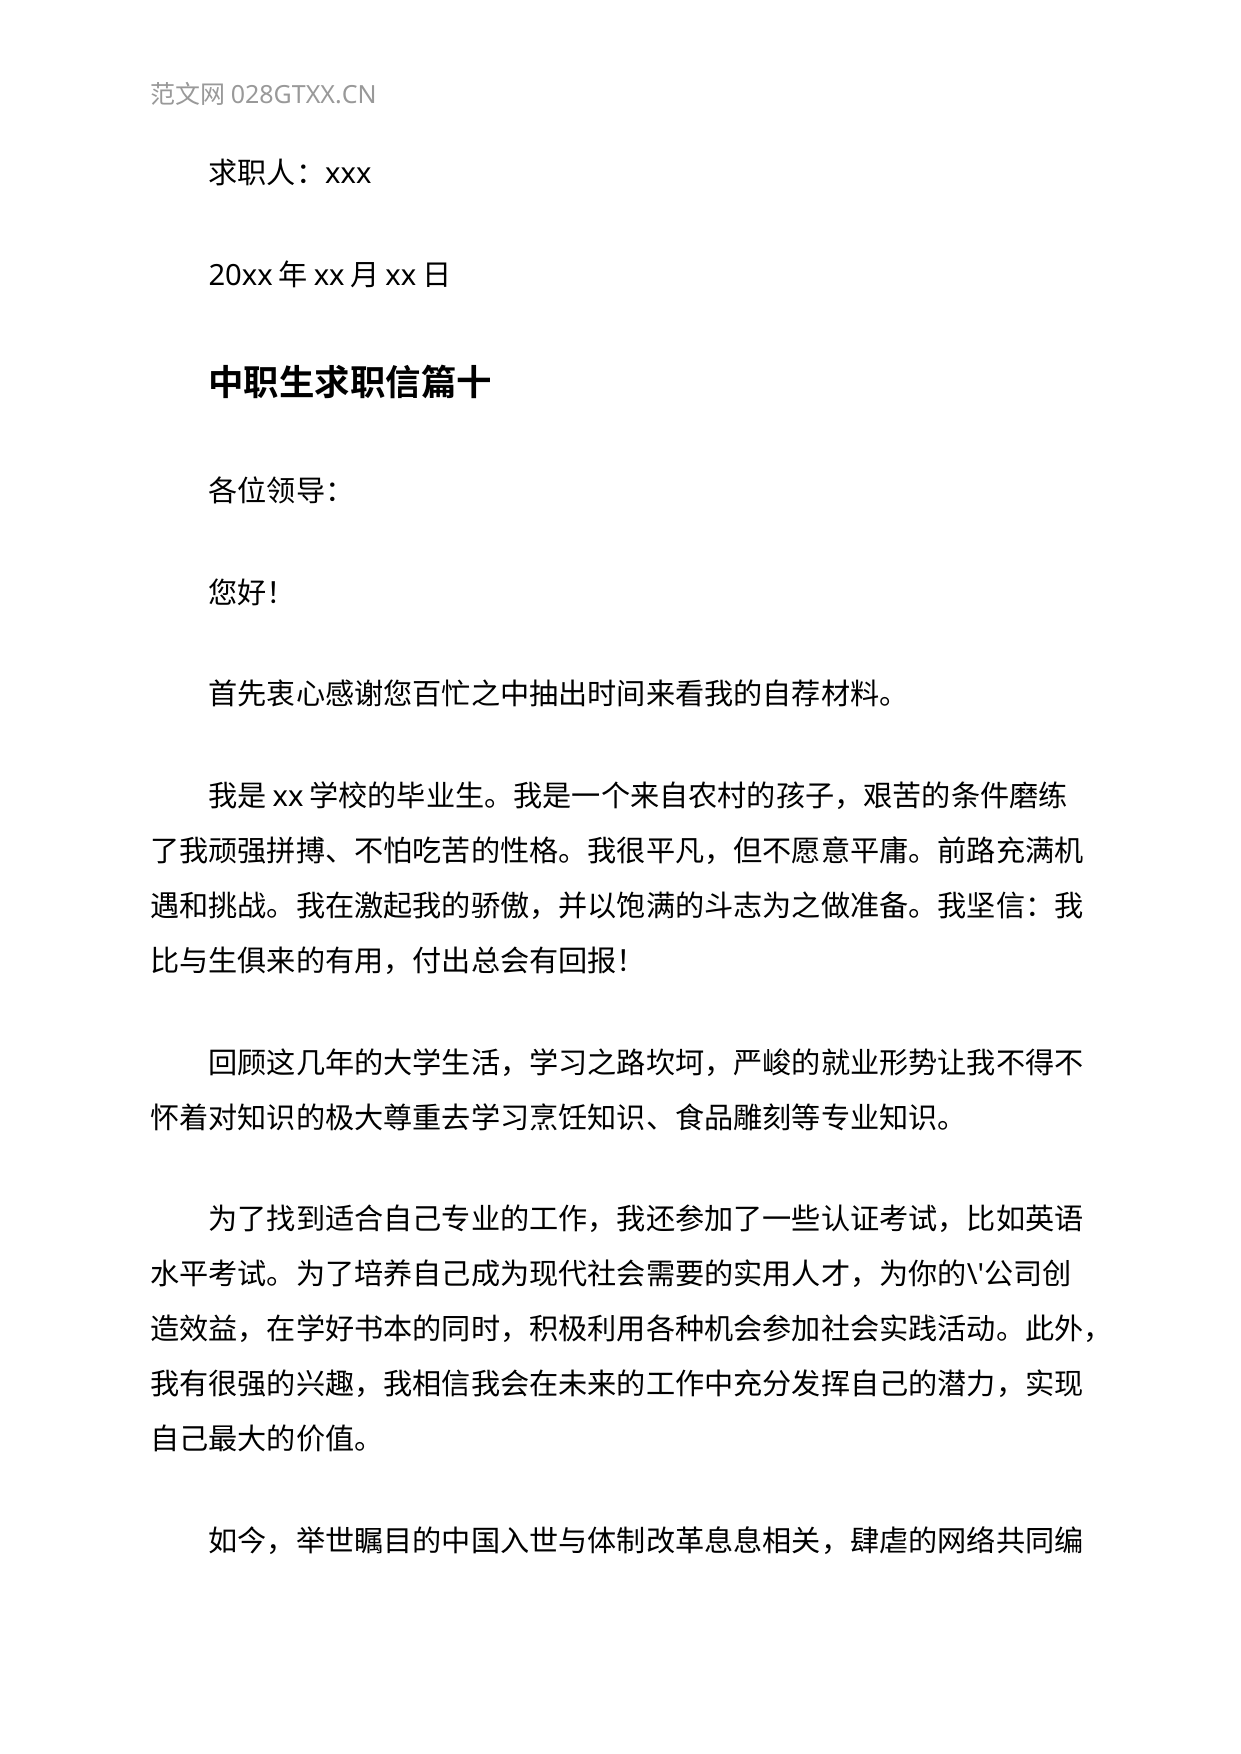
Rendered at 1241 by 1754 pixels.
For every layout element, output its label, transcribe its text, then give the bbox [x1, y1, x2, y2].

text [150, 1517, 1090, 1560]
text 20xx年xx月xx日 [150, 252, 1090, 294]
text 为了找到适合自己专业的工作，我还参加了一些认证考试，比如英语水平考试。为了培养自己成为现代社会需要的实用人才，为你的\'公司创造效益，在学好书本的同时，积极利用各种机会参加社会实践活动。此外，我有很强的兴趣，我相信我会在未来的工作中充分发挥自己的潜力，实现自己最大的价值。 [150, 1196, 1090, 1458]
text 我是xx学校的毕业生。我是一个来自农村的孩子，艰苦的条件磨练了我顽强拼搏、不怕吃苦的性格。我很平凡，但不愿意平庸。前路充满机遇和挑战。我在激起我的骄傲，并以饱满的斗志为之做准备。我坚信：我比与生俱来的有用，付出总会有回报！ [150, 773, 1090, 980]
text 求职人：xxx [150, 150, 1090, 192]
text 回顾这几年的大学生活，学习之路坎坷，严峻的就业形势让我不得不怀着对知识的极大尊重去学习烹饪知识、食品雕刻等专业知识。 [150, 1039, 1090, 1136]
text 您好！ [150, 569, 1090, 611]
text 中职生求职信篇十 [150, 354, 1090, 405]
text 首先衷心感谢您百忙之中抽出时间来看我的自荐材料。 [150, 671, 1090, 713]
text 各位领导： [150, 467, 1090, 510]
